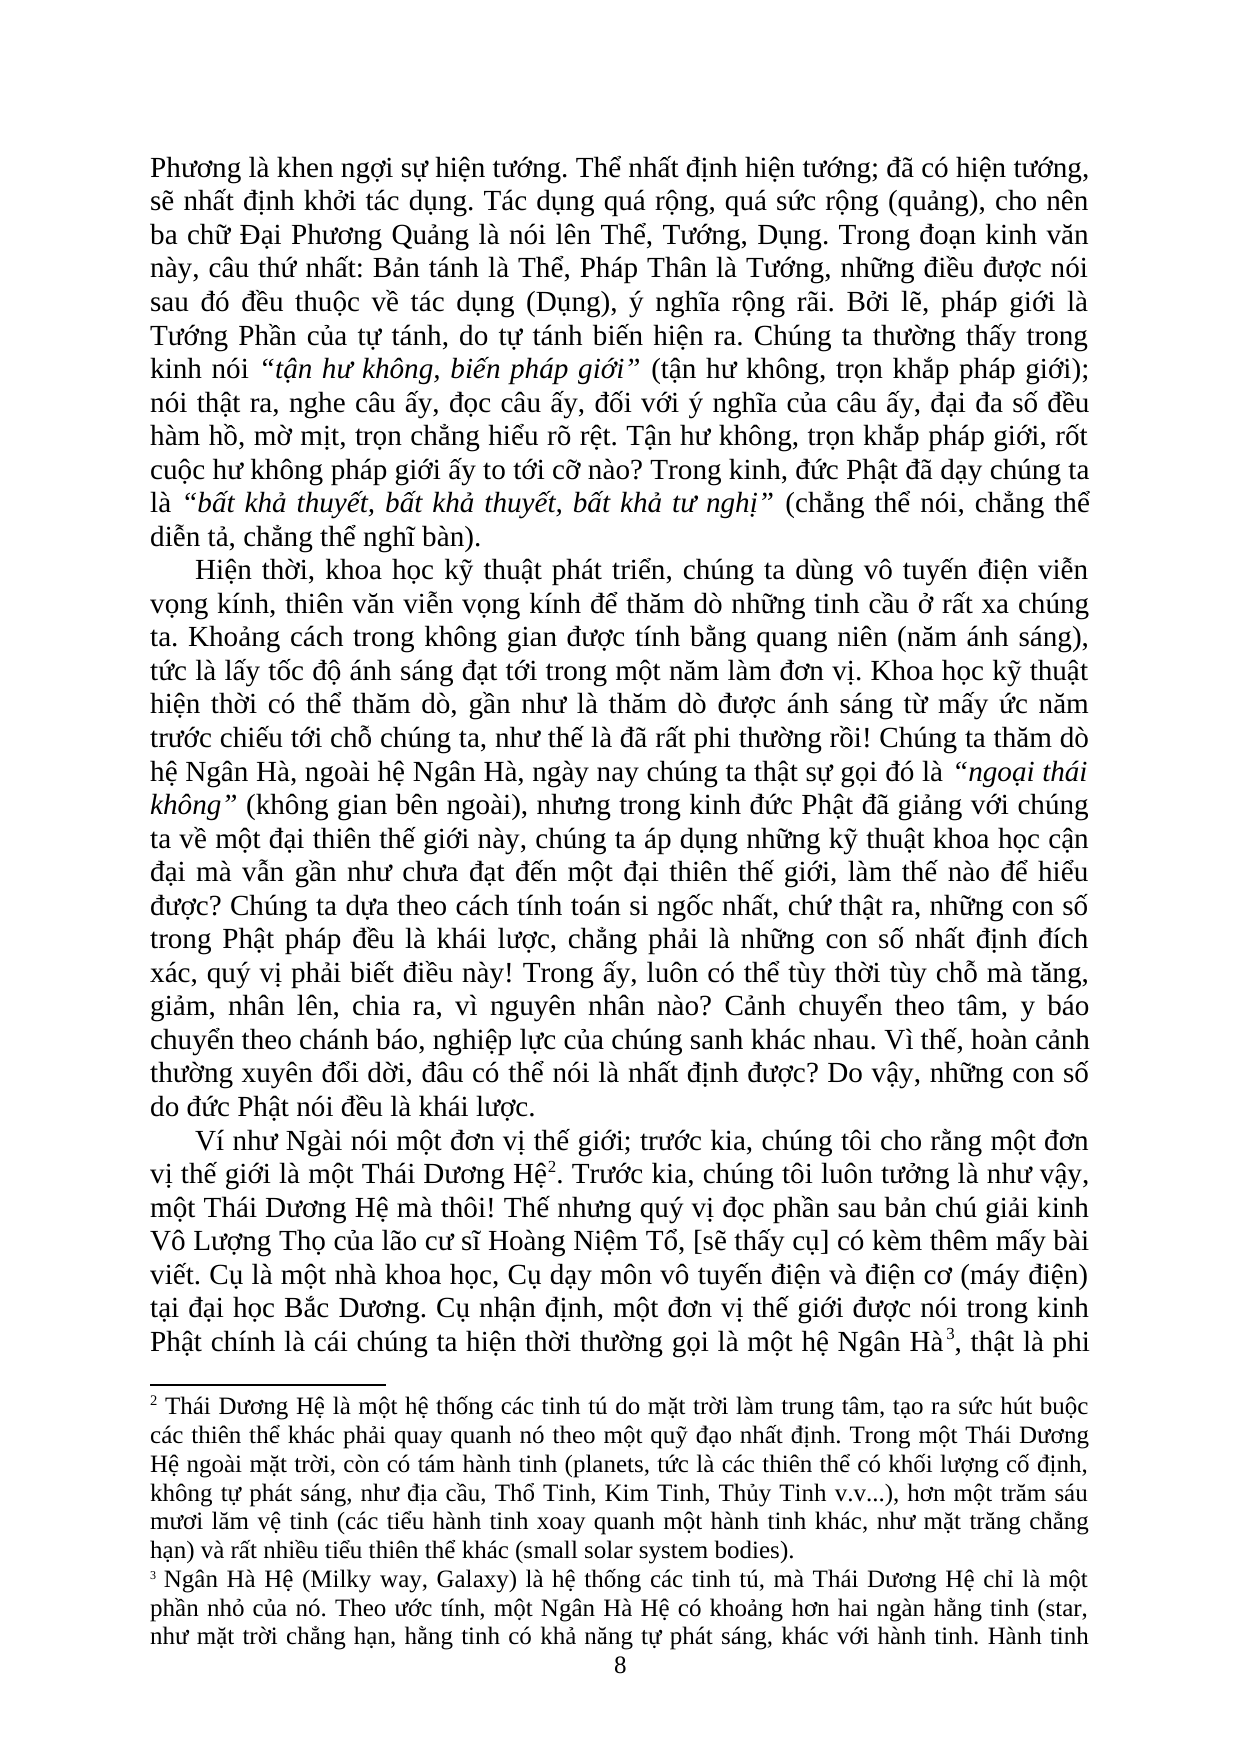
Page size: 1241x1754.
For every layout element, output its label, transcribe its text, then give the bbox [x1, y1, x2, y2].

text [150, 150, 1090, 552]
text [150, 1123, 1090, 1357]
text Hiện thời, khoa học kỹ thuật phát triển, chúng ta dùng vô tuyến điện viễn vọng kính, thiên văn viễn vọng kính để thăm dò những tinh cầu ở rất xa chúng ta. Khoảng cách trong không gian được tính bằng quang niên (năm ánh sáng), tức là lấy tốc độ ánh sáng đạt tới trong một năm làm đơn vị. Khoa học kỹ thuật hiện thời có thể thăm dò, gần như là thăm dò được ánh sáng từ mấy ức năm trước chiếu tới chỗ chúng ta, như thế là đã rất phi thường rồi! Chúng ta thăm dò hệ Ngân Hà, ngoài hệ Ngân Hà, ngày nay chúng ta thật sự gọi đó là “ngoại thái không” (không gian bên ngoài), nhưng trong kinh đức Phật đã giảng với chúng ta về một đại thiên thế giới này, chúng ta áp dụng những kỹ thuật khoa học cận đại mà vẫn gần như chưa đạt đến một đại thiên thế giới, làm thế nào để hiểu được? Chúng ta dựa theo cách tính toán si ngốc nhất, chứ thật ra, những con số trong Phật pháp đều là khái lược, chẳng phải là những con số nhất định đích xác, quý vị phải biết điều này! Trong ấy, luôn có thể tùy thời tùy chỗ mà tăng, giảm, nhân lên, chia ra, vì nguyên nhân nào? Cảnh chuyển theo tâm, y báo chuyển theo chánh báo, nghiệp lực của chúng sanh khác nhau. Vì thế, hoàn cảnh thường xuyên đổi dời, đâu có thể nói là nhất định được? Do vậy, những con số do đức Phật nói đều là khái lược. [150, 552, 1090, 1123]
